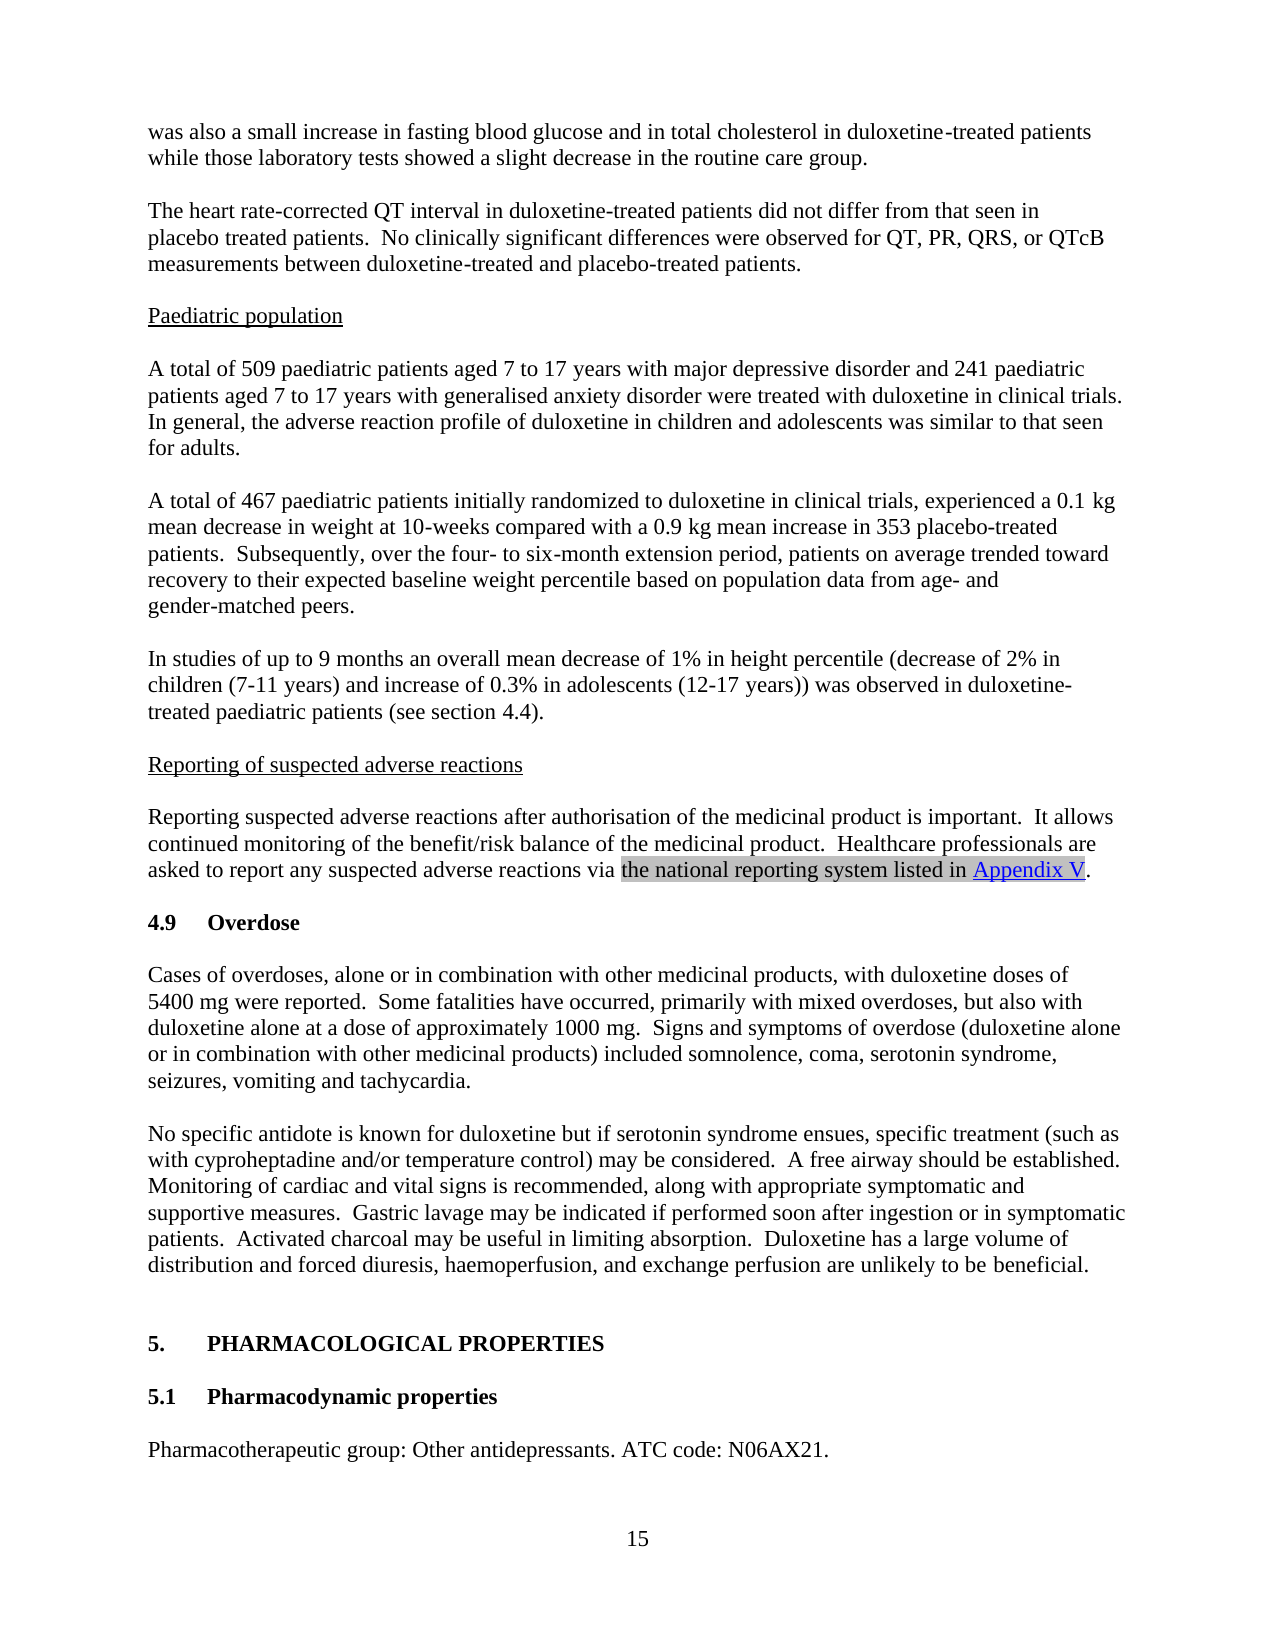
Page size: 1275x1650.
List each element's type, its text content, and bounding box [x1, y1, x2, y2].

text A total of 467 paediatric patients initially randomized to duloxetine in clinical trials, experienced a 0.1 kg mean decrease in weight at 10-weeks compared with a 0.9 kg mean increase in 353 placebo-treated patients. Subsequently, over the four- to six-month extension period, patients on average trended toward recovery to their expected baseline weight percentile based on population data from age- and gender-matched peers. [148, 487, 1127, 619]
text In studies of up to 9 months an overall mean decrease of 1% in height percentile (decrease of 2% in children (7-11 years) and increase of 0.3% in adolescents (12-17 years)) was observed in duloxetine- treated paediatric patients (see section 4.4). [148, 645, 1127, 724]
text 5.1 Pharmacodynamic properties [148, 1383, 1127, 1409]
text Paediatric population [148, 303, 1127, 329]
text No specific antidote is known for duloxetine but if serotonin syndrome ensues, specific treatment (such as with cyproheptadine and/or temperature control) may be considered. A free airway should be established. Monitoring of cardiac and vital signs is recommended, along with appropriate symptomatic and supportive measures. Gastric lavage may be indicated if performed soon after ingestion or in symptomatic patients. Activated charcoal may be useful in limiting absorption. Duloxetine has a large volume of distribution and forced diuresis, haemoperfusion, and exchange perfusion are unlikely to be beneficial. [148, 1119, 1127, 1278]
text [148, 118, 1127, 171]
list Overdose [148, 909, 1127, 935]
text Cases of overdoses, alone or in combination with other medicinal products, with duloxetine doses of 5400 mg were reported. Some fatalities have occurred, primarily with mixed overdoses, but also with duloxetine alone at a dose of approximately 1000 mg. Signs and symptoms of overdose (duloxetine alone or in combination with other medicinal products) included somnolence, coma, serotonin syndrome, seizures, vomiting and tachycardia. [148, 961, 1127, 1093]
text A total of 509 paediatric patients aged 7 to 17 years with major depressive disorder and 241 paediatric patients aged 7 to 17 years with generalised anxiety disorder were treated with duloxetine in clinical trials. In general, the adverse reaction profile of duloxetine in children and adolescents was similar to that seen for adults. [148, 355, 1127, 461]
text The heart rate-corrected QT interval in duloxetine-treated patients did not differ from that seen in placebo treated patients. No clinically significant differences were observed for QT, PR, QRS, or QTcB measurements between duloxetine-treated and placebo-treated patients. [148, 197, 1127, 276]
text Reporting of suspected adverse reactions [148, 751, 1127, 777]
text 5. PHARMACOLOGICAL PROPERTIES [148, 1330, 1127, 1357]
text Pharmacotherapeutic group: Other antidepressants. ATC code: N06AX21. [148, 1436, 1127, 1462]
text Reporting suspected adverse reactions after authorisation of the medicinal product is important. It allows continued monitoring of the benefit/risk balance of the medicinal product. Healthcare professionals are asked to report any suspected adverse reactions via the national reporting system listed in Appendix V. [148, 803, 1127, 882]
